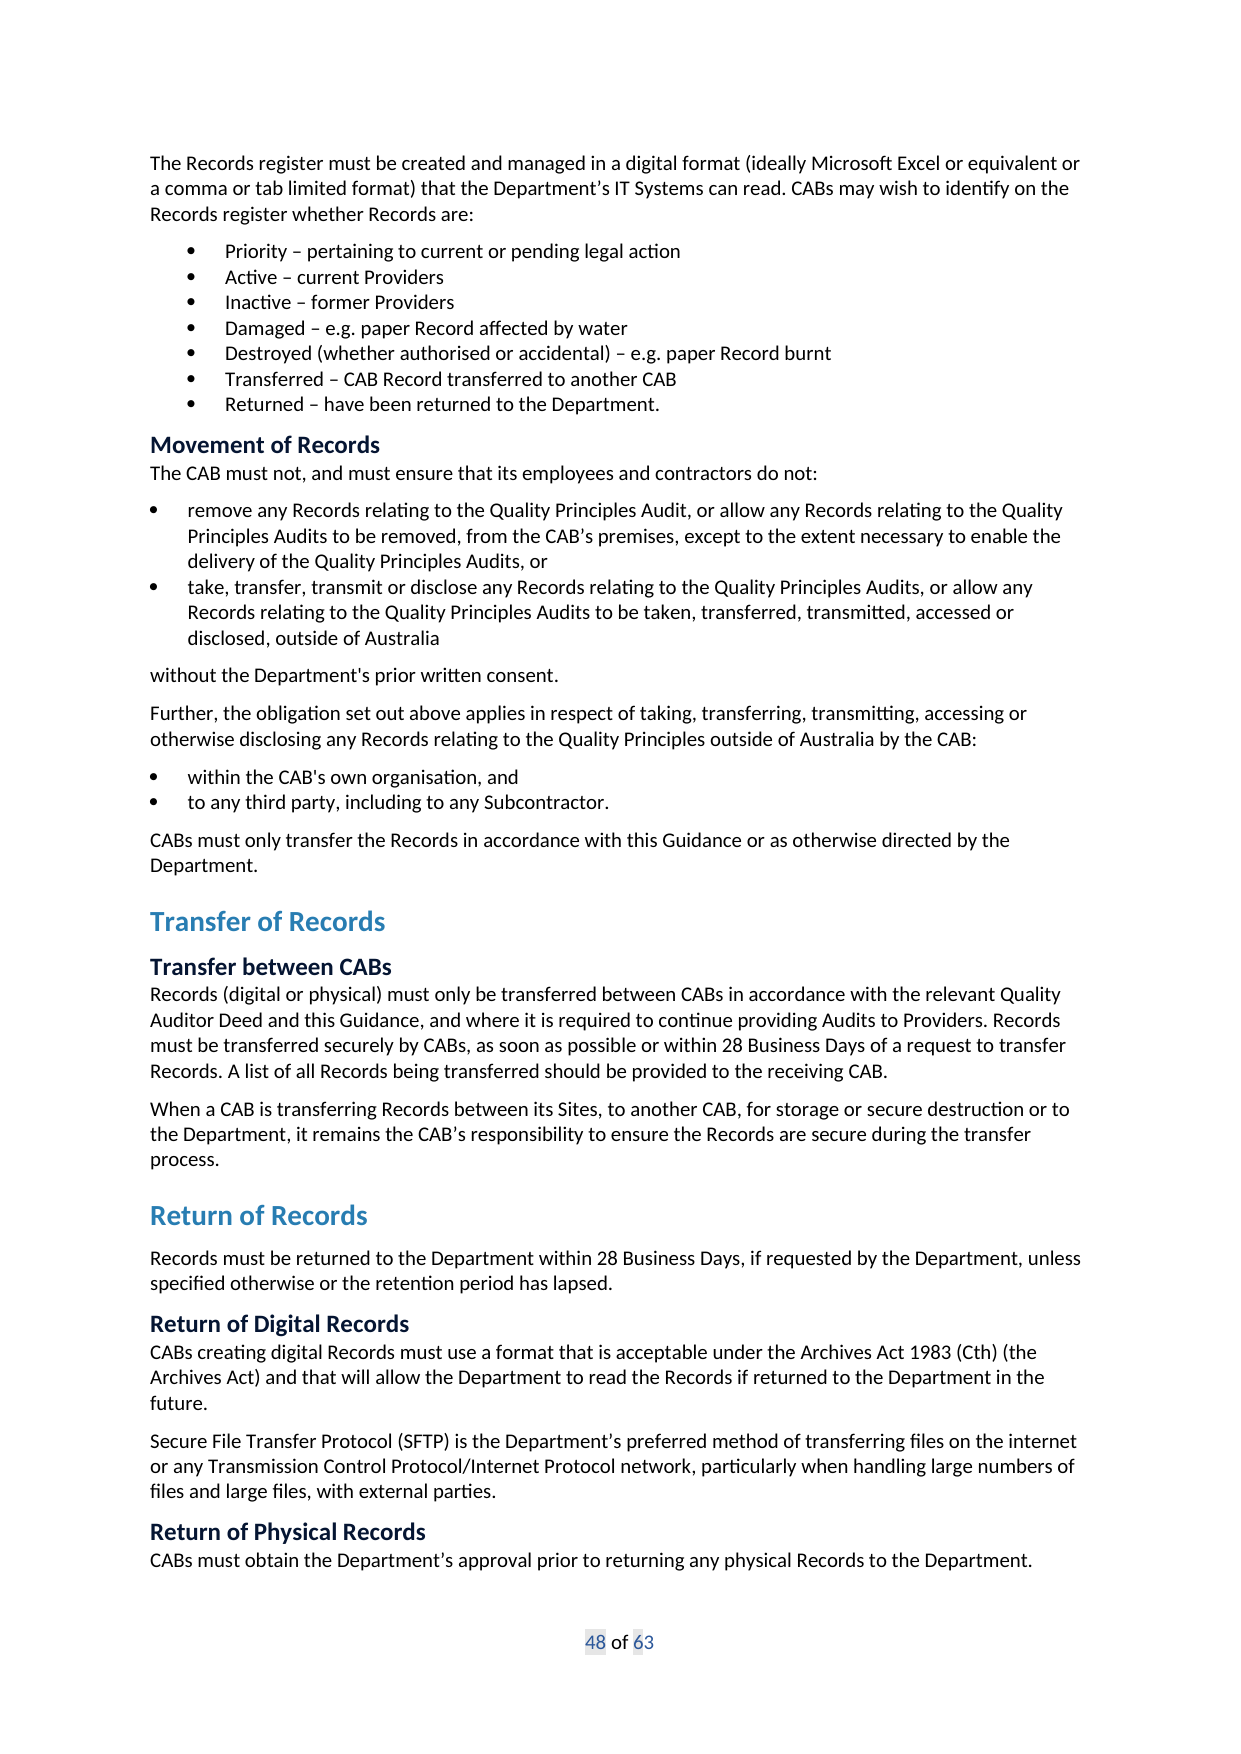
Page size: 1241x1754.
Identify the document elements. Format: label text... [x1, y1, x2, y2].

text The CAB must not, and must ensure that its employees and contractors do not: [150, 460, 1090, 485]
list Transferred – CAB Record transferred to another CAB [187, 366, 1090, 391]
list Inactive – former Providers [187, 289, 1090, 315]
text Further, the obligation set out above applies in respect of taking, transferring, transmitting, accessing or otherwise disclosing any Records relating to the Quality Principles outside of Australia by the CAB: [150, 701, 1090, 751]
list Destroyed (whether authorised or accidental) – e.g. paper Record burnt [187, 340, 1090, 366]
list remove any Records relating to the Quality Principles Audit, or allow any Records relating to the Quality Principles Audits to be removed, from the CAB’s premises, except to the extent necessary to enable the delivery of the Quality Principles Audits, or [150, 498, 1090, 574]
subtitle Return of Physical Records [150, 1517, 1090, 1547]
subtitle Return of Digital Records [150, 1308, 1090, 1339]
subtitle Transfer of Records [150, 903, 1090, 939]
list within the CAB's own organisation, and [150, 764, 1090, 789]
text Secure File Transfer Protocol (SFTP) is the Department’s preferred method of transferring files on the internet or any Transmission Control Protocol/Internet Protocol network, particularly when handling large numbers of files and large files, with external parties. [150, 1428, 1090, 1504]
text CABs must obtain the Department’s approval prior to returning any physical Records to the Department. [150, 1547, 1090, 1572]
text Records must be returned to the Department within 28 Business Days, if requested by the Department, unless specified otherwise or the retention period has lapsed. [150, 1245, 1090, 1296]
list to any third party, including to any Subcontractor. [150, 789, 1090, 815]
list Returned – have been returned to the Department. [187, 391, 1090, 417]
text The Records register must be created and managed in a digital format (ideally Microsoft Excel or equivalent or a comma or tab limited format) that the Department’s IT Systems can read. CABs may wish to identify on the Records register whether Records are: [150, 150, 1090, 226]
list Damaged – e.g. paper Record affected by water [187, 315, 1090, 340]
text CABs must only transfer the Records in accordance with this Guidance or as otherwise directed by the Department. [150, 827, 1090, 878]
text without the Department's prior written consent. [150, 663, 1090, 688]
list Active – current Providers [187, 264, 1090, 289]
subtitle Movement of Records [150, 429, 1090, 460]
text Records (digital or physical) must only be transferred between CABs in accordance with the relevant Quality Auditor Deed and this Guidance, and where it is required to continue providing Audits to Providers. Records must be transferred securely by CABs, as soon as possible or within 28 Business Days of a request to transfer Records. A list of all Records being transferred should be provided to the receiving CAB. [150, 982, 1090, 1083]
list take, transfer, transmit or disclose any Records relating to the Quality Principles Audits, or allow any Records relating to the Quality Principles Audits to be taken, transferred, transmitted, accessed or disclosed, outside of Australia [150, 574, 1090, 650]
subtitle Return of Records [150, 1197, 1090, 1233]
subtitle Transfer between CABs [150, 951, 1090, 982]
list Priority – pertaining to current or pending legal action [187, 239, 1090, 264]
text CABs creating digital Records must use a format that is acceptable under the Archives Act 1983 (Cth) (the Archives Act) and that will allow the Department to read the Records if returned to the Department in the future. [150, 1339, 1090, 1415]
text When a CAB is transferring Records between its Sites, to another CAB, for storage or secure destruction or to the Department, it remains the CAB’s responsibility to ensure the Records are secure during the transfer process. [150, 1096, 1090, 1172]
